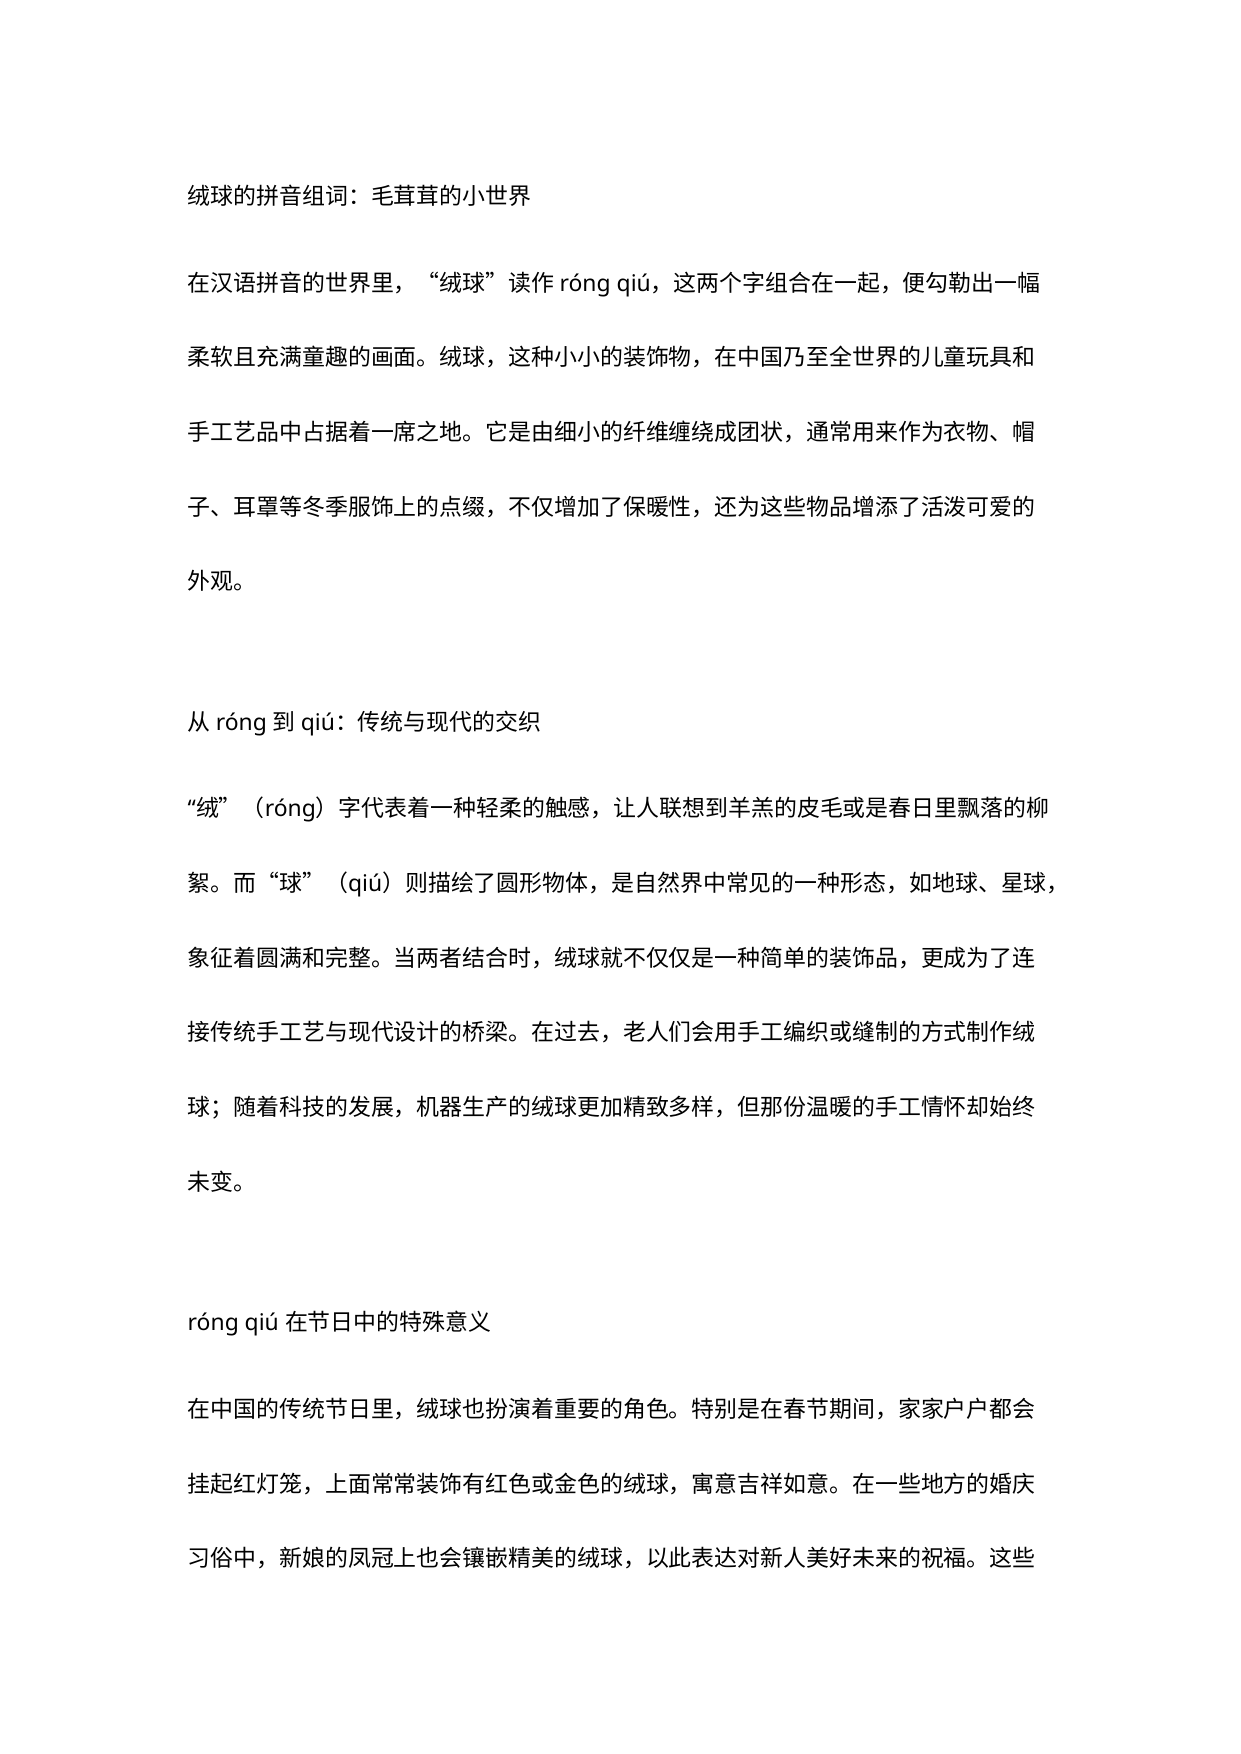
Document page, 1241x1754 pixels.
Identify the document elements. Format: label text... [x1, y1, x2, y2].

text 绒球的拼音组词：毛茸茸的小世界 [187, 162, 1053, 227]
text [187, 1375, 1053, 1589]
text róng qiú 在节日中的特殊意义 [187, 1288, 1053, 1353]
text 在汉语拼音的世界里，“绒球”读作 róng qiú，这两个字组合在一起，便勾勒出一幅柔软且充满童趣的画面。绒球，这种小小的装饰物，在中国乃至全世界的儿童玩具和手工艺品中占据着一席之地。它是由细小的纤维缠绕成团状，通常用来作为衣物、帽子、耳罩等冬季服饰上的点缀，不仅增加了保暖性，还为这些物品增添了活泼可爱的外观。 [187, 248, 1053, 612]
text “绒”（róng）字代表着一种轻柔的触感，让人联想到羊羔的皮毛或是春日里飘落的柳絮。而“球”（qiú）则描绘了圆形物体，是自然界中常见的一种形态，如地球、星球，象征着圆满和完整。当两者结合时，绒球就不仅仅是一种简单的装饰品，更成为了连接传统手工艺与现代设计的桥梁。在过去，老人们会用手工编织或缝制的方式制作绒球；随着科技的发展，机器生产的绒球更加精致多样，但那份温暖的手工情怀却始终未变。 [187, 774, 1053, 1213]
text 从 róng 到 qiú：传统与现代的交织 [187, 688, 1053, 753]
